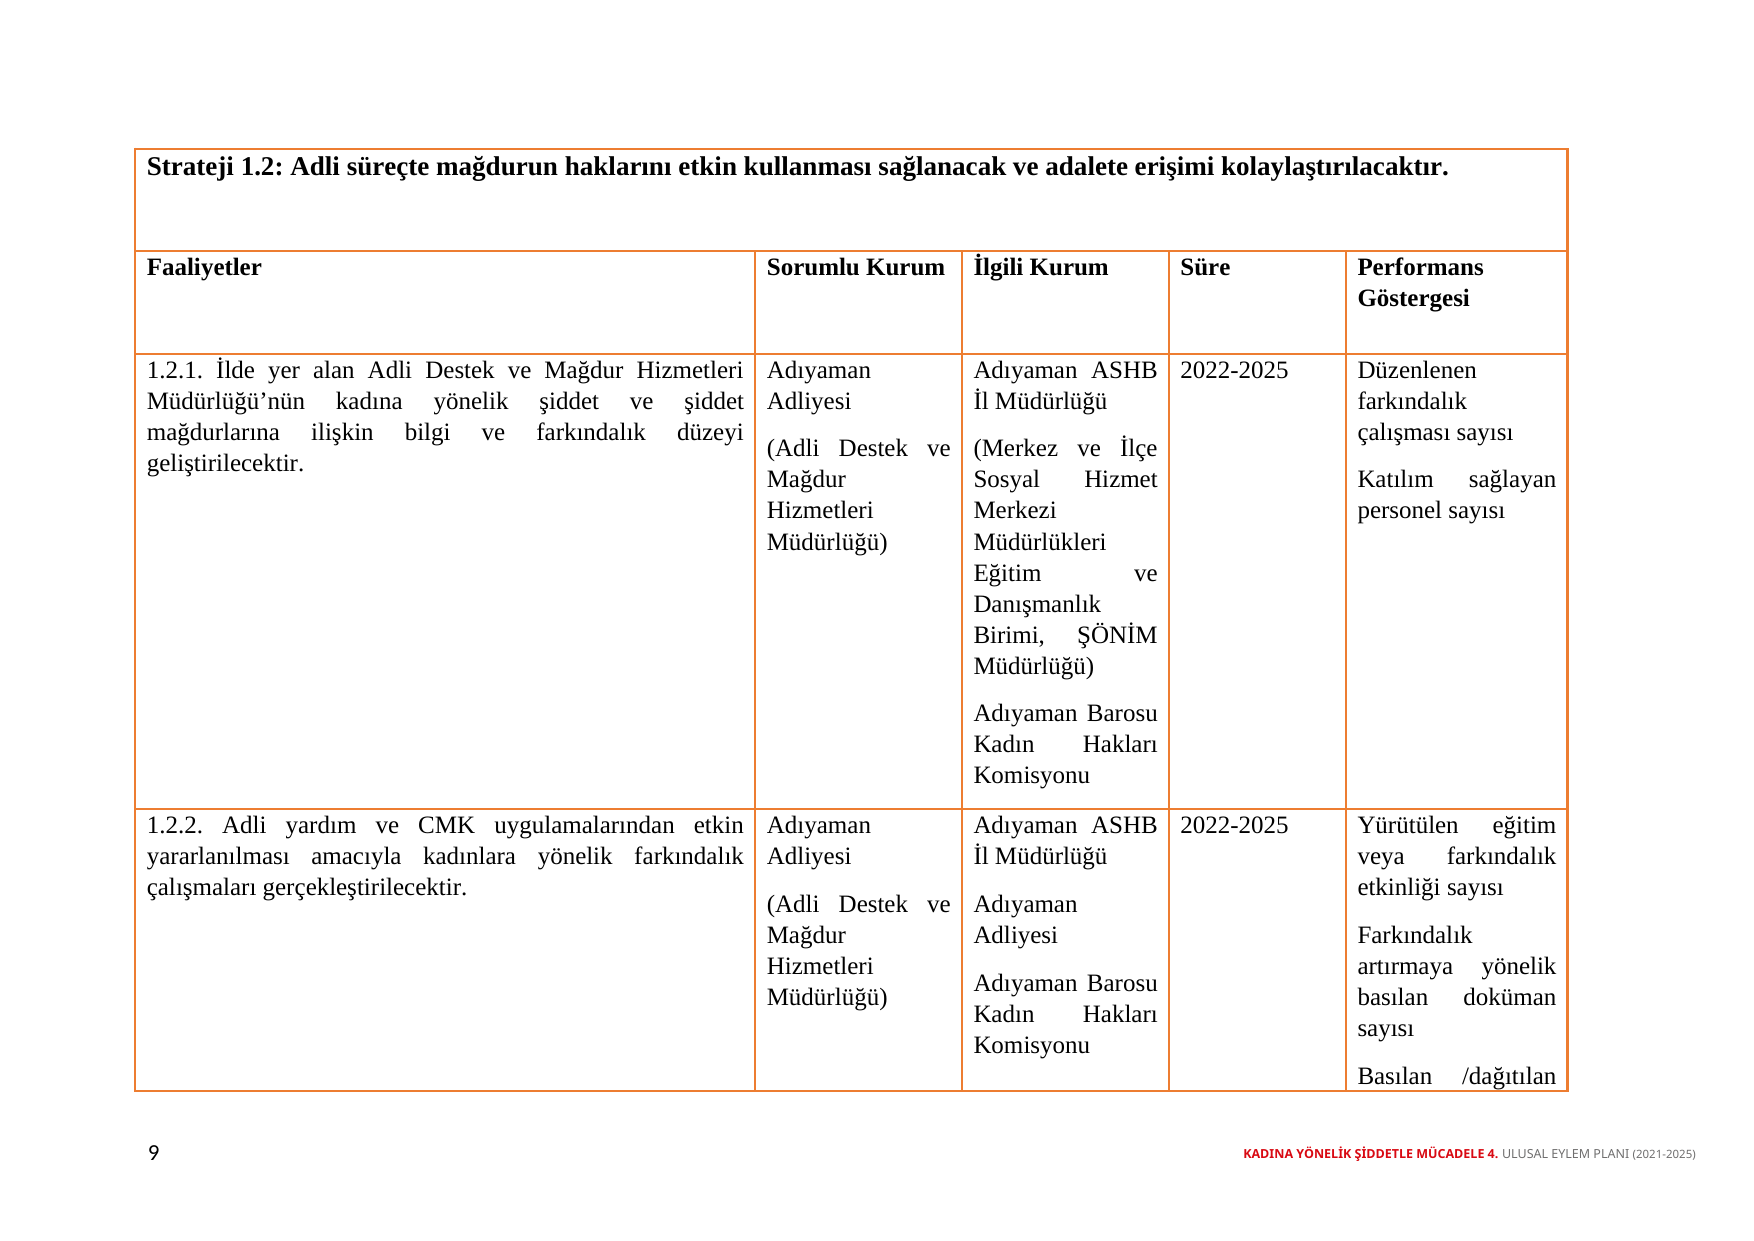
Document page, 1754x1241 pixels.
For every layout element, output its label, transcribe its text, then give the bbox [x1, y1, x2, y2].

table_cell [1347, 810, 1566, 1089]
table_cell 2022-2025 [1170, 355, 1345, 808]
table_cell Sorumlu Kurum [756, 252, 961, 353]
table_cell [136, 810, 754, 1089]
table_cell Adıyaman ASHB İl Müdürlüğü (Merkez ve İlçe Sosyal Hizmet Merkezi Müdürlükleri Eğitim ve Danışmanlık Birimi, ŞÖNİM Müdürlüğü) Adıyaman Barosu Kadın Hakları Komisyonu [963, 355, 1168, 808]
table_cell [963, 810, 1168, 1089]
table_cell 2022-2025 [1170, 810, 1345, 1089]
table_cell 1.2.1. İlde yer alan Adli Destek ve Mağdur Hizmetleri Müdürlüğü’nün kadına yönelik şiddet ve şiddet mağdurlarına ilişkin bilgi ve farkındalık düzeyi geliştirilecektir. [136, 355, 754, 808]
table_cell Süre [1170, 252, 1345, 353]
table_cell Düzenlenen farkındalık çalışması sayısı Katılım sağlayan personel sayısı [1347, 355, 1566, 808]
table_cell Performans Göstergesi [1347, 252, 1566, 353]
table_cell Faaliyetler [136, 252, 754, 353]
table_header Strateji 1.2: Adli süreçte mağdurun haklarını etkin kullanması sağlanacak ve adalete erişimi kolaylaştırılacaktır. [136, 150, 1566, 250]
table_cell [756, 810, 961, 1089]
table_cell Adıyaman Adliyesi (Adli Destek ve Mağdur Hizmetleri Müdürlüğü) [756, 355, 961, 808]
table_cell İlgili Kurum [963, 252, 1168, 353]
